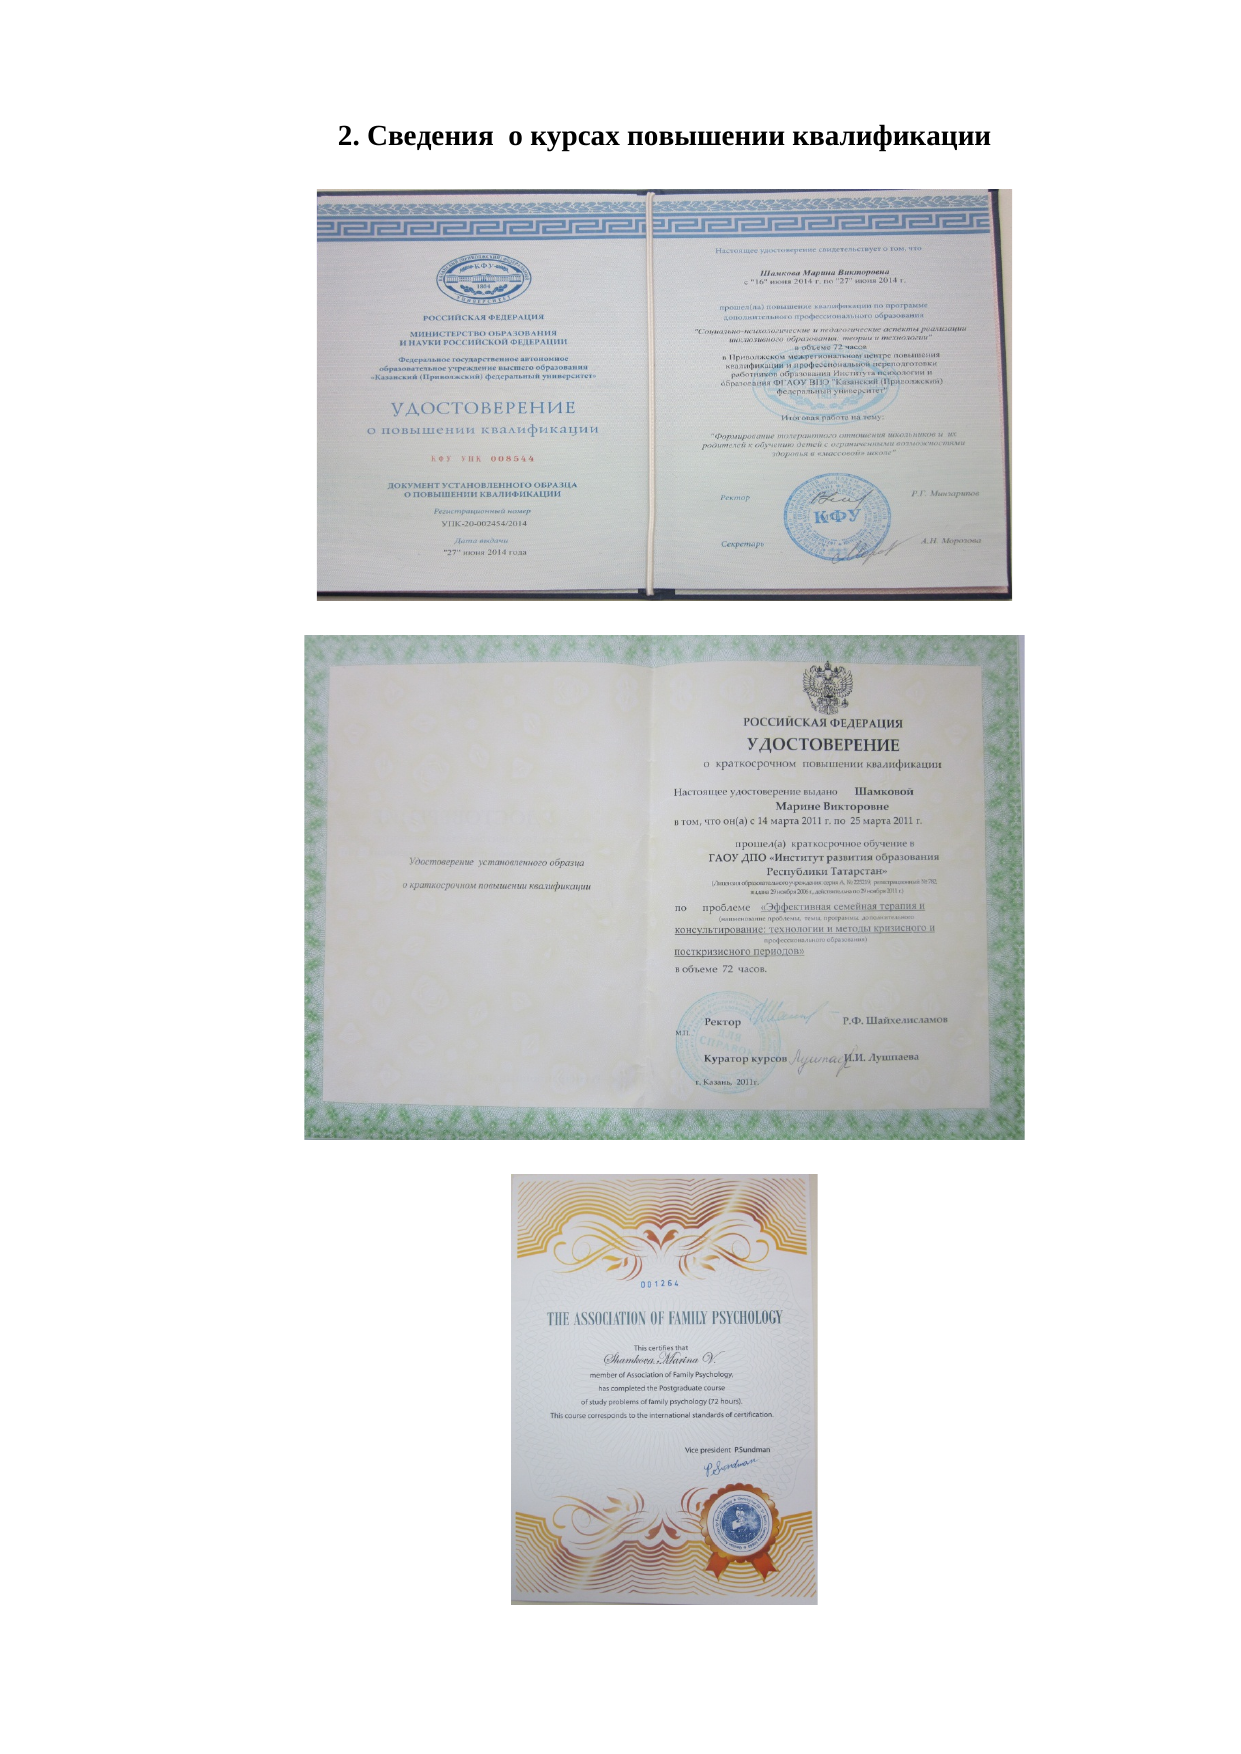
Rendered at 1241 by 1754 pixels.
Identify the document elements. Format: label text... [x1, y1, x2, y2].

picture [316, 189, 1013, 601]
picture [511, 1174, 818, 1605]
picture [304, 635, 1025, 1140]
text 2. Сведения о курсах повышении квалификации [177, 118, 1152, 152]
